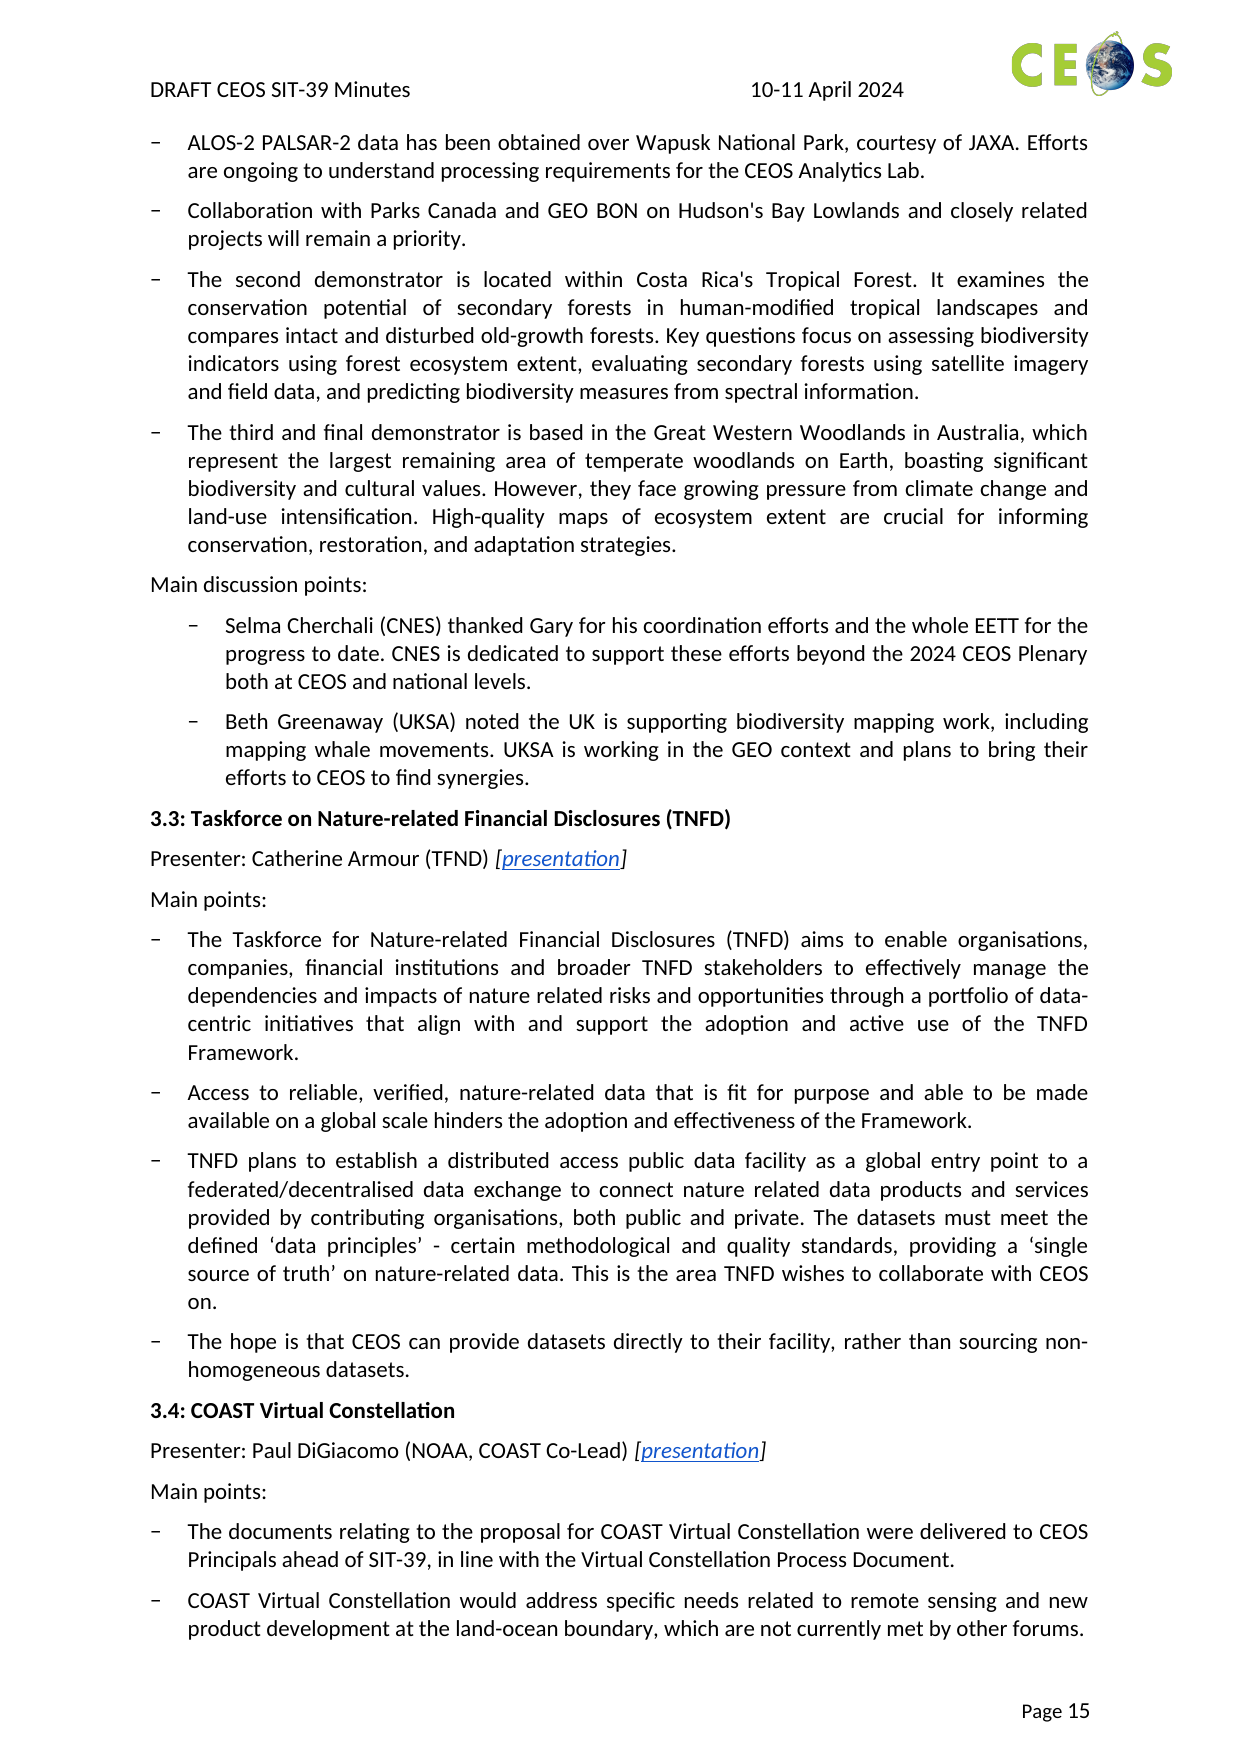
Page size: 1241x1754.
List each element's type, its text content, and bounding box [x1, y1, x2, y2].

list Beth Greenaway (UKSA) noted the UK is supporting biodiversity mapping work, including mapping whale movements. UKSA is working in the GEO context and plans to bring their efforts to CEOS to find synergies. [187, 707, 1090, 791]
list The documents relating to the proposal for COAST Virtual Constellation were delivered to CEOS Principals ahead of SIT-39, in line with the Virtual Constellation Process Document. [150, 1517, 1090, 1573]
subtitle 3.4: COAST Virtual Constellation [150, 1396, 1090, 1424]
text Main points: [150, 1477, 1090, 1505]
text Main points: [150, 885, 1090, 913]
text Presenter: Paul DiGiacomo (NOAA, COAST Co-Lead) [presentation] [150, 1436, 1090, 1464]
list Collaboration with Parks Canada and GEO BON on Hudson's Bay Lowlands and closely related projects will remain a priority. [150, 197, 1090, 253]
text Main discussion points: [150, 570, 1090, 598]
picture [1011, 31, 1172, 96]
list Selma Cherchali (CNES) thanked Gary for his coordination efforts and the whole EETT for the progress to date. CNES is dedicated to support these efforts beyond the 2024 CEOS Plenary both at CEOS and national levels. [187, 611, 1090, 695]
text Presenter: Catherine Armour (TFND) [presentation] [150, 844, 1090, 872]
list TNFD plans to establish a distributed access public data facility as a global entry point to a federated/decentralised data exchange to connect nature related data products and services provided by contributing organisations, both public and private. The datasets must meet the defined ‘data principles’ - certain methodological and quality standards, providing a ‘single source of truth’ on nature-related data. This is the area TNFD wishes to collaborate with CEOS on. [150, 1147, 1090, 1315]
list The hope is that CEOS can provide datasets directly to their facility, rather than sourcing non-homogeneous datasets. [150, 1327, 1090, 1383]
list ALOS-2 PALSAR-2 data has been obtained over Wapusk National Park, courtesy of JAXA. Efforts are ongoing to understand processing requirements for the CEOS Analytics Lab. [150, 128, 1090, 184]
list The third and final demonstrator is based in the Great Western Woodlands in Australia, which represent the largest remaining area of temperate woodlands on Earth, boasting significant biodiversity and cultural values. However, they face growing pressure from climate change and land-use intensification. High-quality maps of ecosystem extent are crucial for informing conservation, restoration, and adaptation strategies. [150, 418, 1090, 558]
list Access to reliable, verified, nature-related data that is fit for purpose and able to be made available on a global scale hinders the adoption and effectiveness of the Framework. [150, 1078, 1090, 1134]
subtitle 3.3: Taskforce on Nature-related Financial Disclosures (TNFD) [150, 804, 1090, 832]
list The Taskforce for Nature-related Financial Disclosures (TNFD) aims to enable organisations, companies, financial institutions and broader TNFD stakeholders to effectively manage the dependencies and impacts of nature related risks and opportunities through a portfolio of data-centric initiatives that align with and support the adoption and active use of the TNFD Framework. [150, 926, 1090, 1066]
list COAST Virtual Constellation would address specific needs related to remote sensing and new product development at the land-ocean boundary, which are not currently met by other forums. [150, 1586, 1090, 1642]
list The second demonstrator is located within Costa Rica's Tropical Forest. It examines the conservation potential of secondary forests in human-modified tropical landscapes and compares intact and disturbed old-growth forests. Key questions focus on assessing biodiversity indicators using forest ecosystem extent, evaluating secondary forests using satellite imagery and field data, and predicting biodiversity measures from spectral information. [150, 265, 1090, 405]
